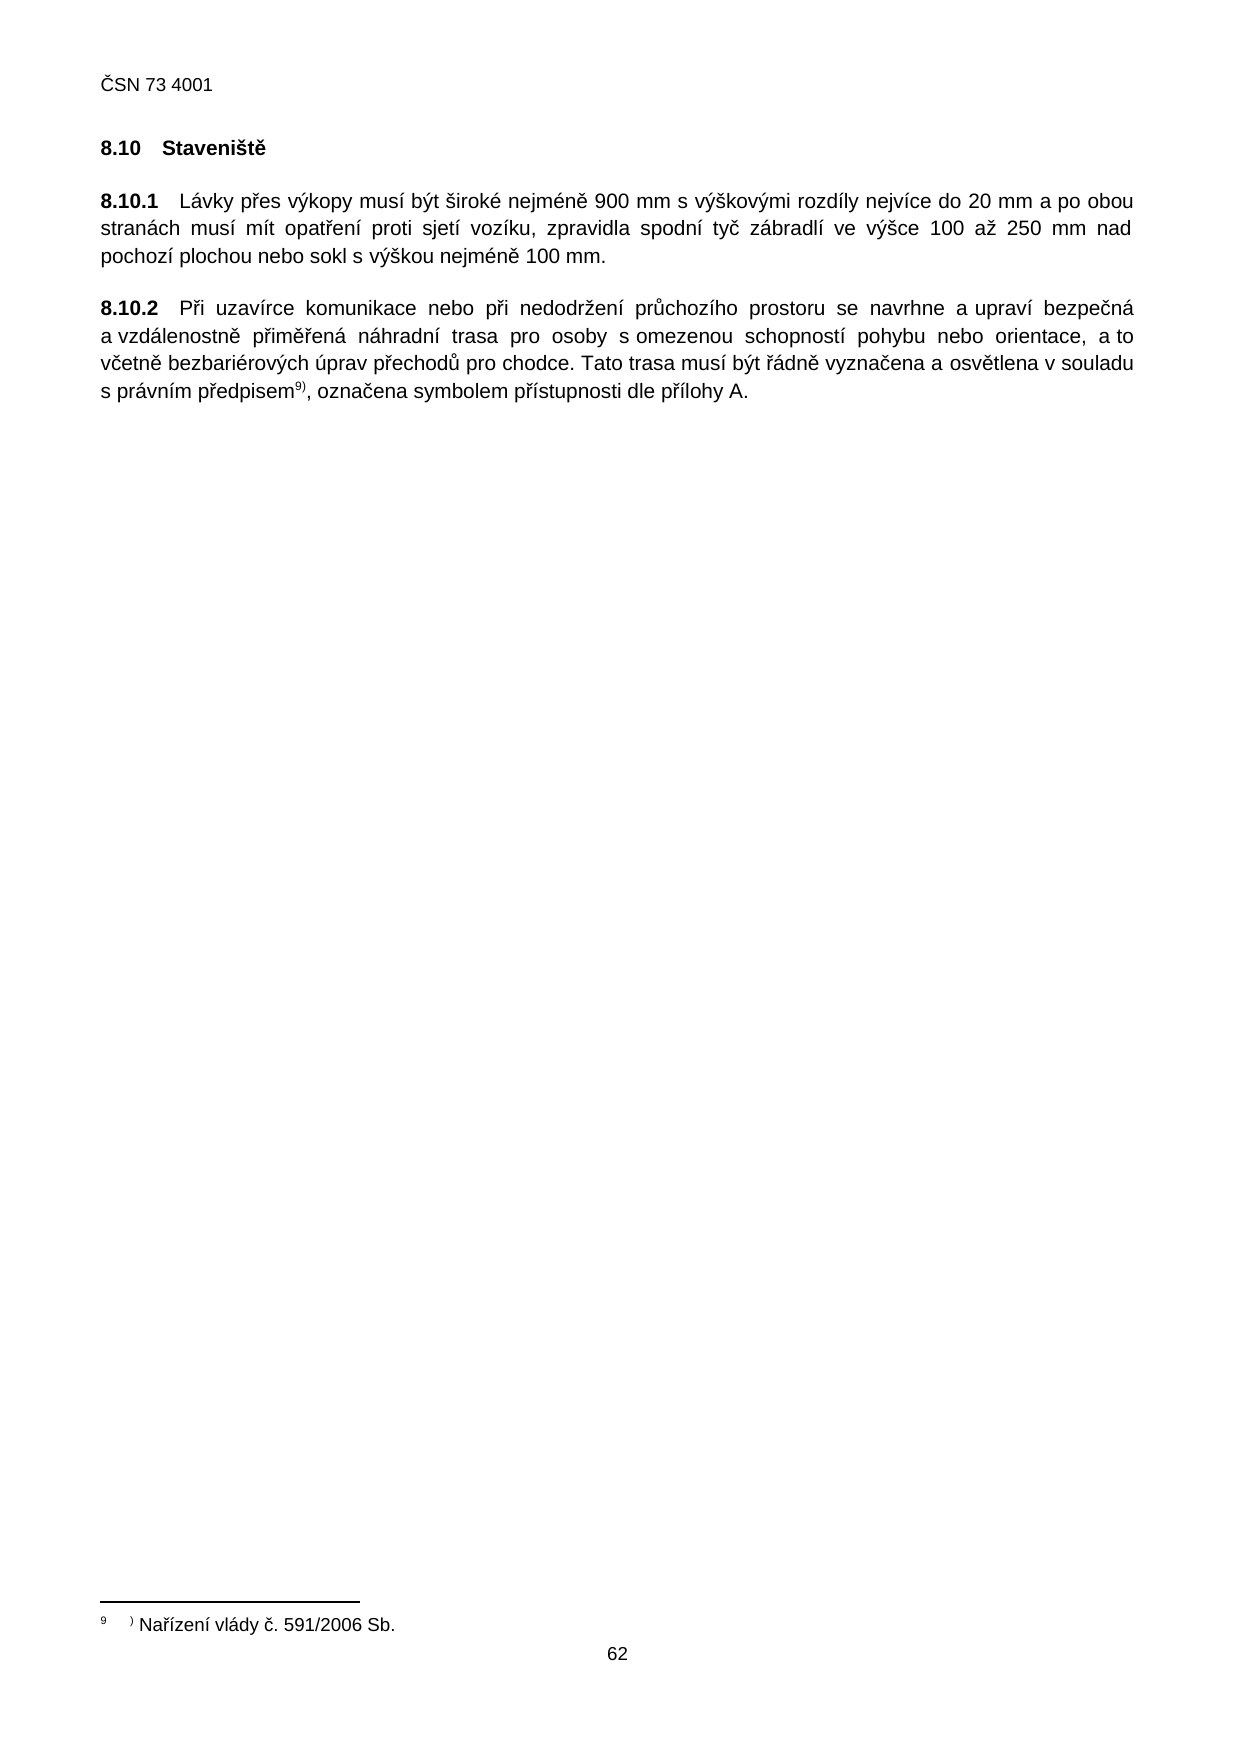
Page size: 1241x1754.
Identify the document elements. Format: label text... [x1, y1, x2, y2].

subtitle 8.10 Staveniště [100, 136, 1134, 160]
text 8.10.1 Lávky přes výkopy musí být široké nejméně 900 mm s výškovými rozdíly nejvíce do 20 mm a po obou stranách musí mít opatření proti sjetí vozíku, zpravidla spodní tyč zábradlí ve výšce 100 až 250 mm nad pochozí plochou nebo sokl s výškou nejméně 100 mm. [100, 189, 1134, 268]
text 8.10.2 Při uzavírce komunikace nebo při nedodržení průchozího prostoru se navrhne a upraví bezpečná a vzdálenostně přiměřená náhradní trasa pro osoby s omezenou schopností pohybu nebo orientace, a to včetně bezbariérových úprav přechodů pro chodce. Tato trasa musí být řádně vyznačena a osvětlena v souladu s právním předpisem), označena symbolem přístupnosti dle přílohy A. [100, 296, 1134, 403]
